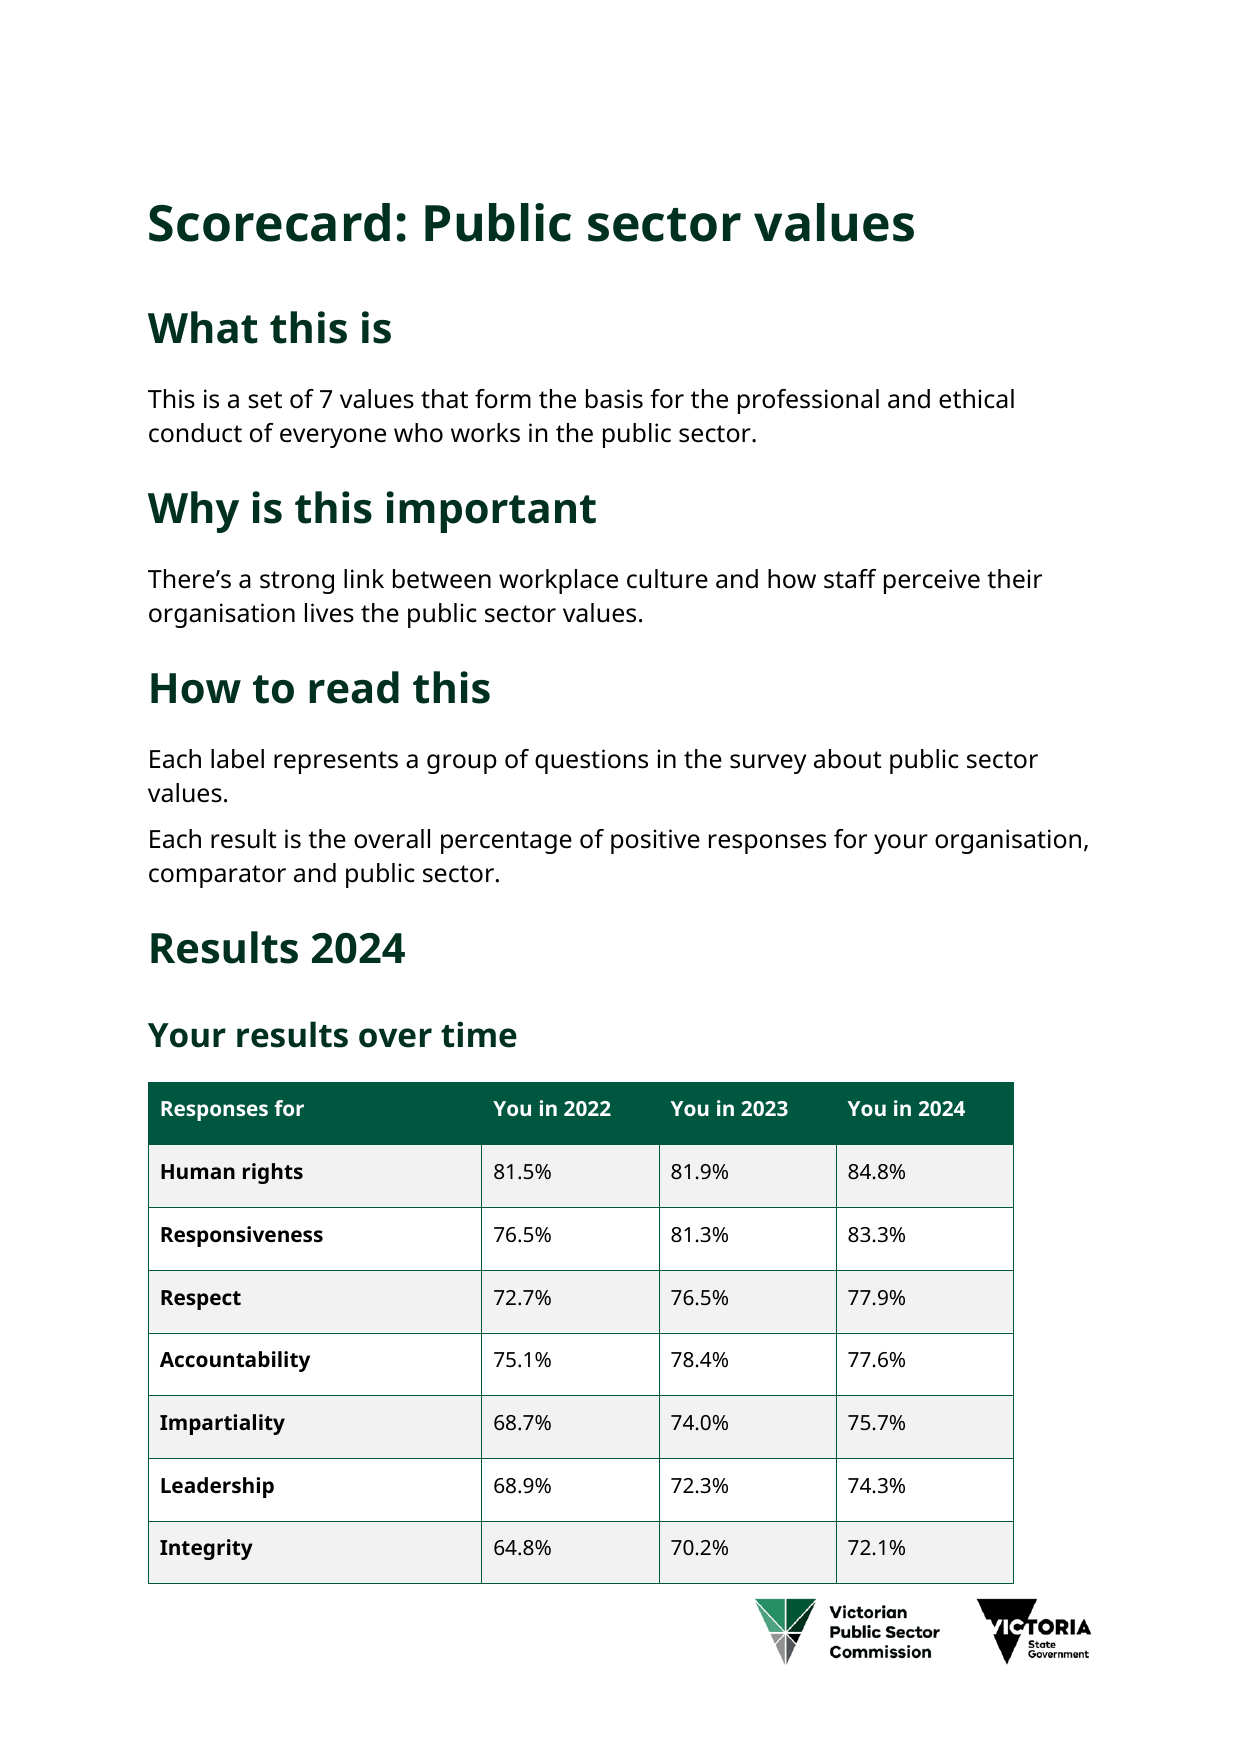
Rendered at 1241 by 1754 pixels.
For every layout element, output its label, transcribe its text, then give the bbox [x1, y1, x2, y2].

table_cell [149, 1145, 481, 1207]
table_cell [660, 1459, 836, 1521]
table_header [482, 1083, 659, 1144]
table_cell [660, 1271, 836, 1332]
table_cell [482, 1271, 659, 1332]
text Each label represents a group of questions in the survey about public sector values. [148, 741, 1092, 809]
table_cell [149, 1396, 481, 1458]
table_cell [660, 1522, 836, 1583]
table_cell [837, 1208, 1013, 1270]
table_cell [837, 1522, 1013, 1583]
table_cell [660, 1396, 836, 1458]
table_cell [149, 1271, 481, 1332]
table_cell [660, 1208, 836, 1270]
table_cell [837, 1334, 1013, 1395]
text Each result is the overall percentage of positive responses for your organisation, comparator and public sector. [148, 822, 1092, 890]
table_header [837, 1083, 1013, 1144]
text This is a set of 7 values that form the basis for the professional and ethical conduct of everyone who works in the public sector. [148, 381, 1092, 449]
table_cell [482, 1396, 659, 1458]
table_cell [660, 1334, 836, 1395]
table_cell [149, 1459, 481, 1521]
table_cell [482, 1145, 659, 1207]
subtitle What this is [148, 299, 1092, 355]
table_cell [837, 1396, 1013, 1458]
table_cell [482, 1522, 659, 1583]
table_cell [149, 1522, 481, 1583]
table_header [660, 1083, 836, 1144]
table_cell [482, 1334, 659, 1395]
subtitle Results 2024 [148, 919, 1092, 976]
subtitle Scorecard: Public sector values [148, 188, 1092, 256]
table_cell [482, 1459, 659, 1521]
picture [754, 1598, 1093, 1666]
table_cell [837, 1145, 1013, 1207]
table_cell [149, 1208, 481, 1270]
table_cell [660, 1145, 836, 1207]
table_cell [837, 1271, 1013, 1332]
subtitle How to read this [148, 659, 1092, 715]
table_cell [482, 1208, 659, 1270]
subtitle Your results over time [148, 1012, 1092, 1058]
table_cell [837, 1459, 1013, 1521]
subtitle Why is this important [148, 479, 1092, 535]
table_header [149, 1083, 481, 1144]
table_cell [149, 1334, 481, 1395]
text There’s a strong link between workplace culture and how staff perceive their organisation lives the public sector values. [148, 561, 1092, 629]
